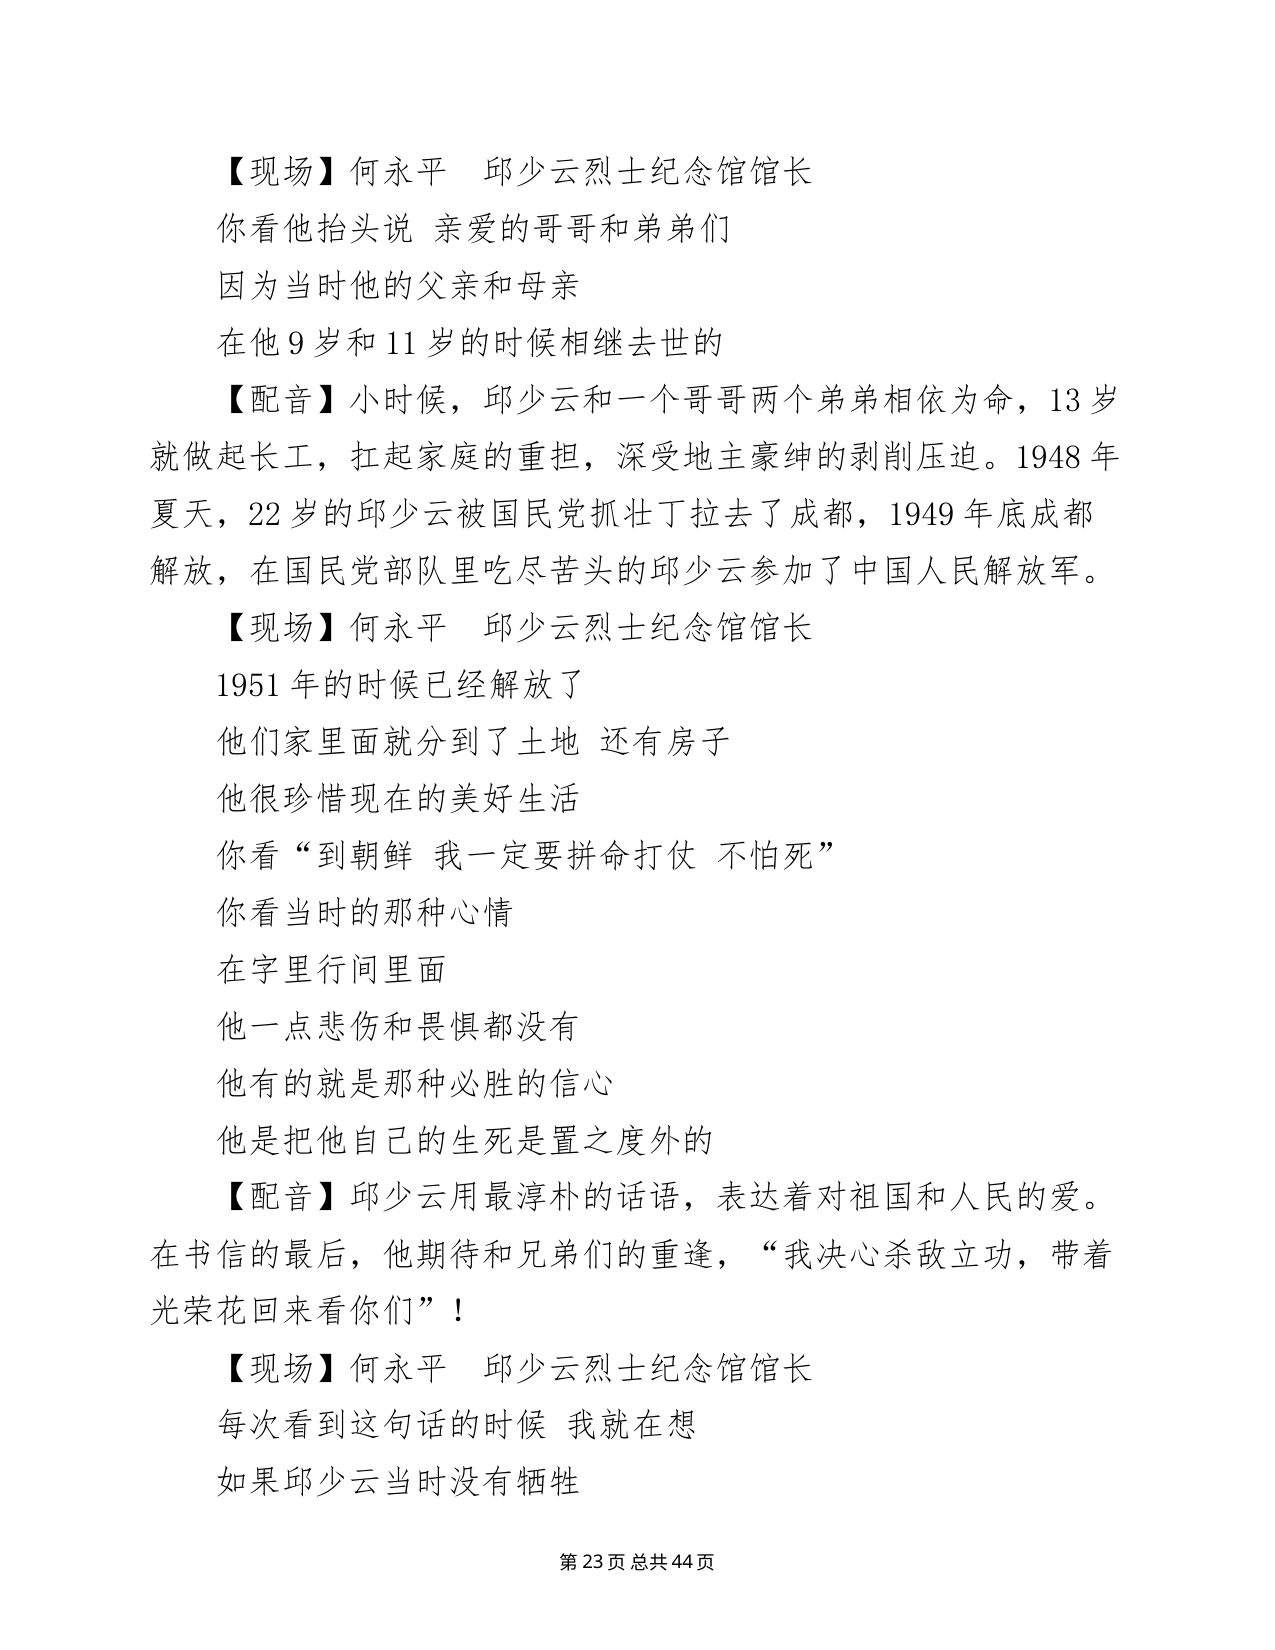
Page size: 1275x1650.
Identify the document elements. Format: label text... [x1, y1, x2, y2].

text 【配音】邱少云用最淳朴的话语，表达着对祖国和人民的爱。在书信的最后，他期待和兄弟们的重逢，“我决心杀敌立功，带着光荣花回来看你们”！ [148, 1176, 1127, 1328]
text 他们家里面就分到了土地 还有房子 [148, 720, 1127, 758]
text 他一点悲伤和畏惧都没有 [148, 1005, 1127, 1043]
text 在字里行间里面 [148, 948, 1127, 986]
text 因为当时他的父亲和母亲 [148, 264, 1127, 302]
text 1951年的时候已经解放了 [148, 663, 1127, 701]
text 你看“到朝鲜 我一定要拼命打仗 不怕死” [148, 834, 1127, 872]
text 【配音】小时候，邱少云和一个哥哥两个弟弟相依为命，13岁就做起长工，扛起家庭的重担，深受地主豪绅的剥削压迫。1948年夏天，22岁的邱少云被国民党抓壮丁拉去了成都，1949年底成都解放，在国民党部队里吃尽苦头的邱少云参加了中国人民解放军。 [148, 378, 1127, 587]
text 他很珍惜现在的美好生活 [148, 777, 1127, 815]
text 你看当时的那种心情 [148, 891, 1127, 929]
text 【现场】何永平 邱少云烈士纪念馆馆长 [148, 150, 1127, 188]
text 【现场】何永平 邱少云烈士纪念馆馆长 [148, 1347, 1127, 1384]
text 【现场】何永平 邱少云烈士纪念馆馆长 [148, 606, 1127, 644]
text 如果邱少云当时没有牺牲 [148, 1461, 1127, 1498]
text 在他9岁和11岁的时候相继去世的 [148, 321, 1127, 359]
text 你看他抬头说 亲爱的哥哥和弟弟们 [148, 207, 1127, 245]
text 他是把他自己的生死是置之度外的 [148, 1119, 1127, 1157]
text 他有的就是那种必胜的信心 [148, 1062, 1127, 1100]
text 每次看到这句话的时候 我就在想 [148, 1403, 1127, 1442]
